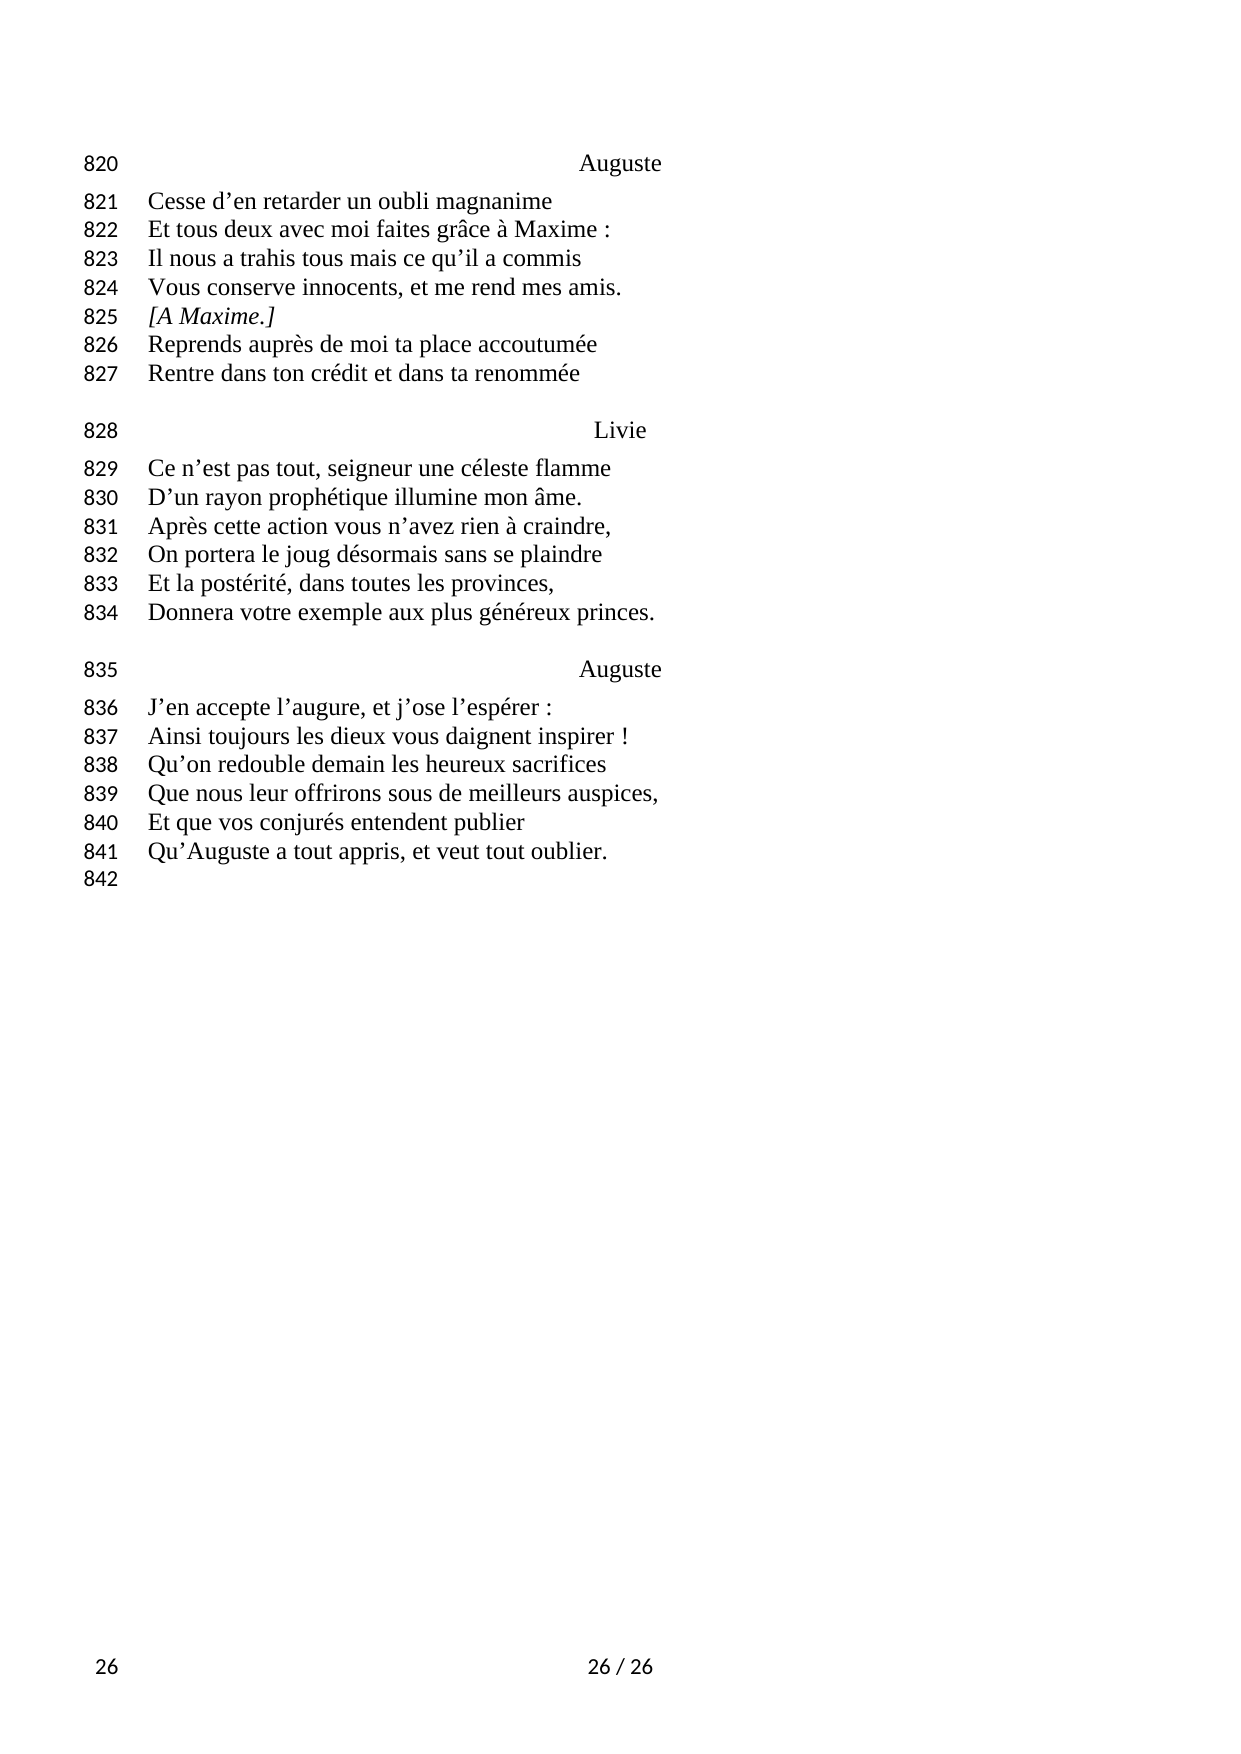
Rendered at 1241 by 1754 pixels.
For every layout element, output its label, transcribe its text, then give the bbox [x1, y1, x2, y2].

text Cesse d’en retarder un oubli magnanime [148, 186, 1092, 214]
text J’en accepte l’augure, et j’ose l’espérer : [148, 692, 1092, 721]
text Qu’on redouble demain les heureux sacrifices [148, 749, 1092, 778]
text Vous conserve innocents, et me rend mes amis. [148, 272, 1092, 301]
text [A Maxime.] [148, 301, 1092, 329]
text Reprends auprès de moi ta place accoutumée [148, 329, 1092, 358]
text Ainsi toujours les dieux vous daignent inspirer ! [148, 721, 1092, 749]
text Auguste [148, 654, 1092, 683]
text Après cette action vous n’avez rien à craindre, [148, 511, 1092, 539]
text On portera le joug désormais sans se plaindre [148, 539, 1092, 568]
text Que nous leur offrirons sous de meilleurs auspices, [148, 778, 1092, 807]
text Il nous a trahis tous mais ce qu’il a commis [148, 243, 1092, 272]
text Et tous deux avec moi faites grâce à Maxime : [148, 214, 1092, 243]
text Et que vos conjurés entendent publier [148, 807, 1092, 836]
text Ce n’est pas tout, seigneur une céleste flamme [148, 453, 1092, 482]
text Donnera votre exemple aux plus généreux princes. [148, 597, 1092, 626]
text D’un rayon prophétique illumine mon âme. [148, 482, 1092, 511]
text Et la postérité, dans toutes les provinces, [148, 568, 1092, 597]
text Livie [148, 415, 1092, 444]
text Qu’Auguste a tout appris, et veut tout oublier. [148, 836, 1092, 864]
text Auguste [148, 148, 1092, 176]
text Rentre dans ton crédit et dans ta renommée [148, 358, 1092, 387]
